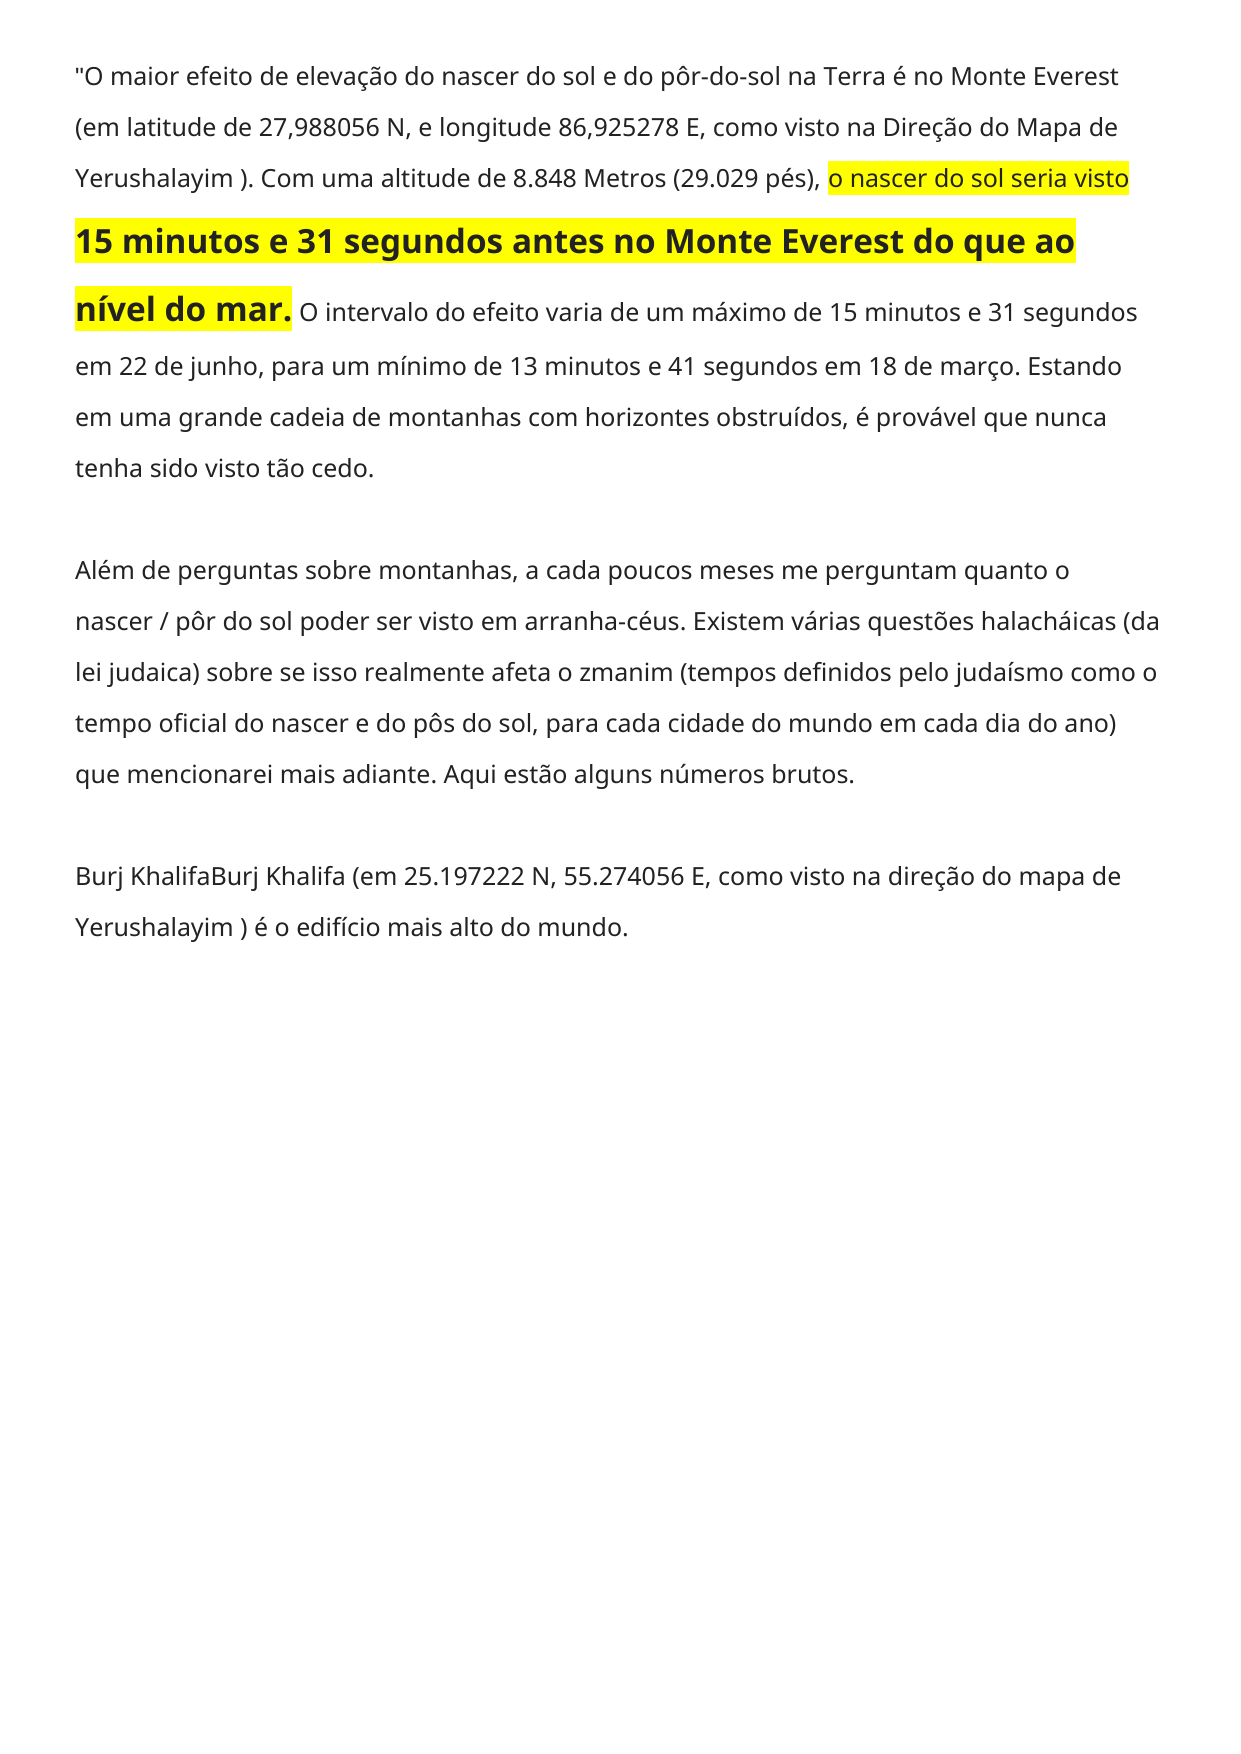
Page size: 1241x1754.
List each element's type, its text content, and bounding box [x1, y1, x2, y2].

text "O maior efeito de elevação do nascer do sol e do pôr-do-sol na Terra é no Monte Everest (em latitude de 27,988056 N, e longitude 86,925278 E, como visto na Direção do Mapa de Yerushalayim ). Com uma altitude de 8.848 Metros (29.029 pés), o nascer do sol seria visto 15 minutos e 31 segundos antes no Monte Everest do que ao nível do mar. O intervalo do efeito varia de um máximo de 15 minutos e 31 segundos em 22 de junho, para um mínimo de 13 minutos e 41 segundos em 18 de março. Estando em uma grande cadeia de montanhas com horizontes obstruídos, é provável que nunca tenha sido visto tão cedo. Além de perguntas sobre montanhas, a cada poucos meses me perguntam quanto o nascer / pôr do sol poder ser visto em arranha-céus. Existem várias questões halacháicas (da lei judaica) sobre se isso realmente afeta o zmanim (tempos definidos pelo judaísmo como o tempo oficial do nascer e do pôs do sol, para cada cidade do mundo em cada dia do ano) que mencionarei mais adiante. Aqui estão alguns números brutos. Burj KhalifaBurj Khalifa (em 25.197222 N, 55.274056 E, como visto na direção do mapa de Yerushalayim ) é o edifício mais alto do mundo. [75, 59, 1165, 944]
